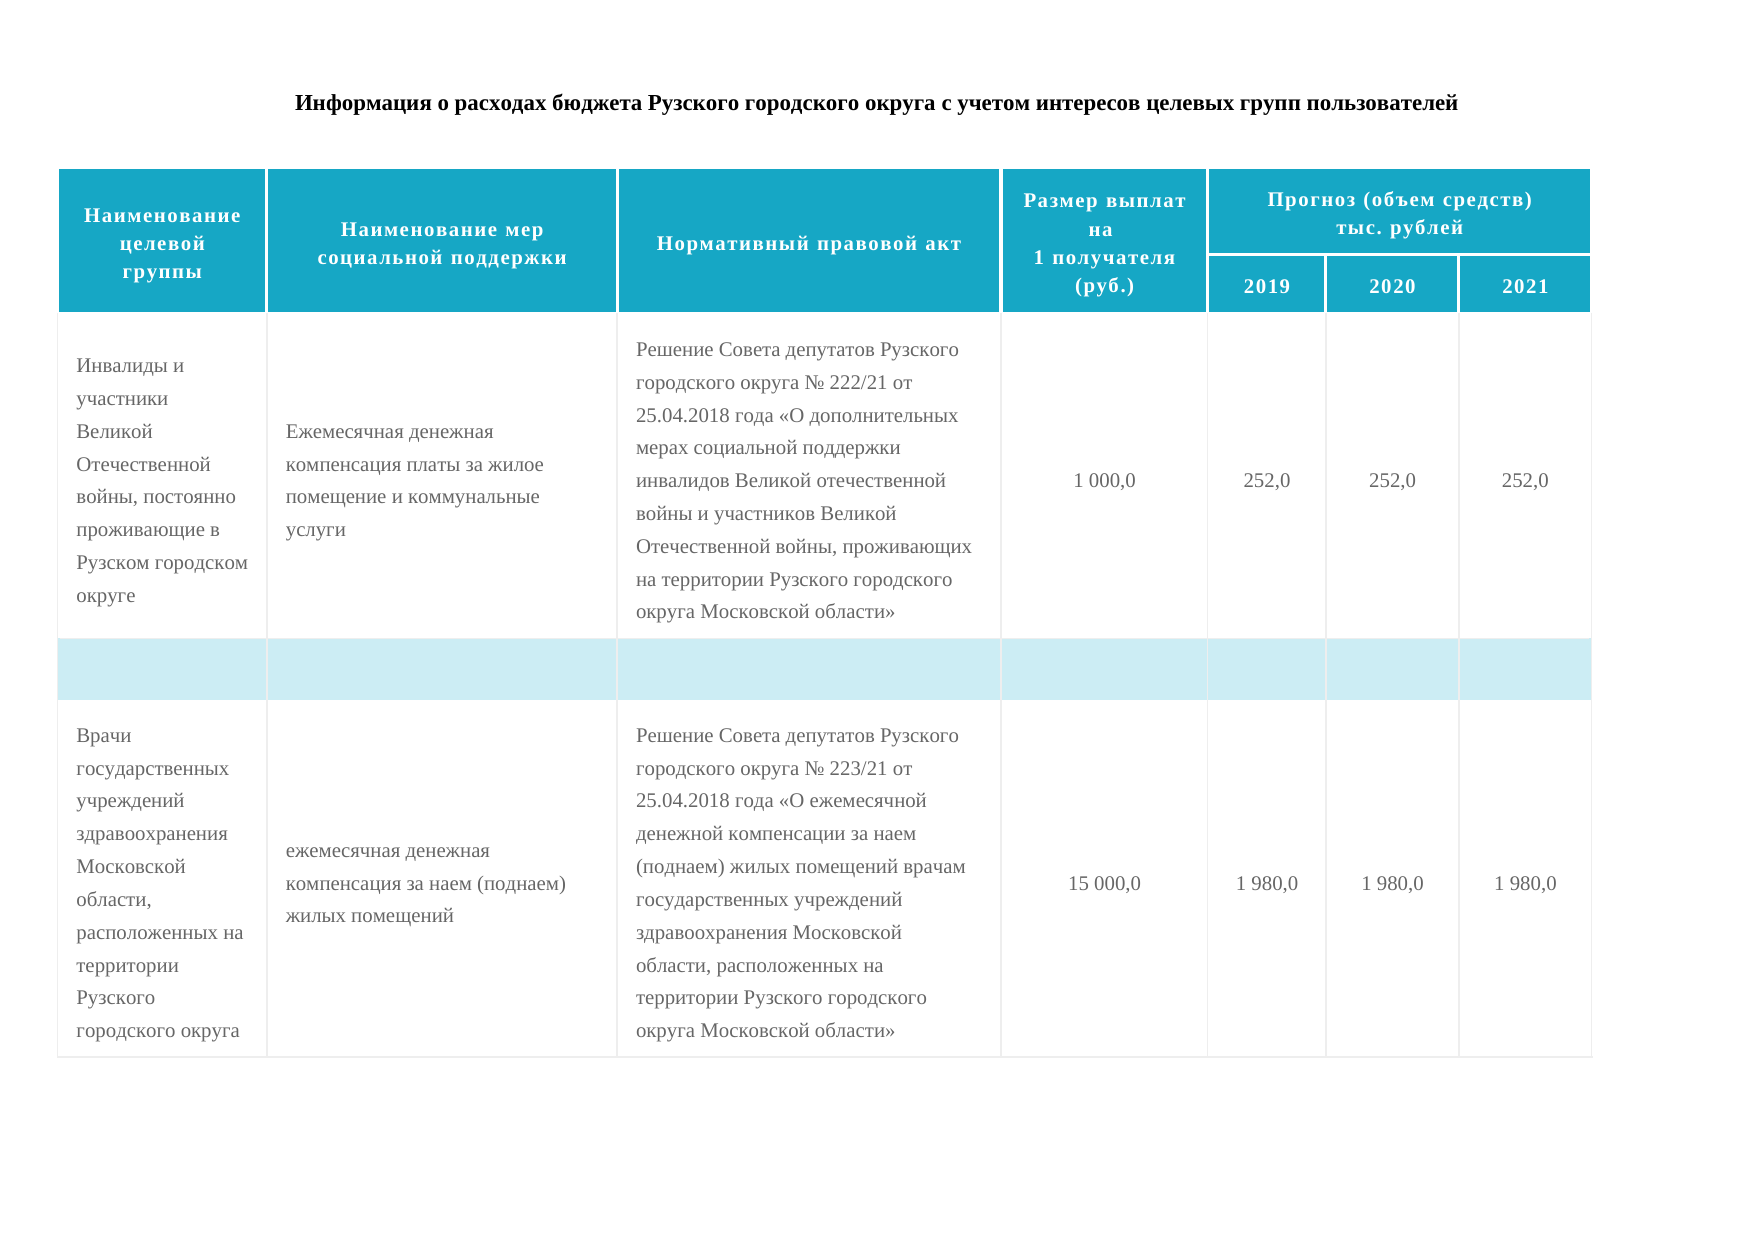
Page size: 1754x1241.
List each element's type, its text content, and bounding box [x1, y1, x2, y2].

table_header Размер выплат на 1 получателя (руб.) [1003, 169, 1206, 312]
table_header Прогноз (объем средств) тыс. рублей [1209, 169, 1590, 253]
table_cell [1327, 639, 1458, 700]
table_cell Ежемесячная денежная компенсация платы за жилое помещение и коммунальные услуги [268, 316, 616, 637]
table_cell [58, 638, 266, 700]
table_cell 1 980,0 [1460, 700, 1591, 1056]
table_cell 15 000,0 [1002, 700, 1207, 1056]
table_cell Инвалиды и участники Великой Отечественной войны, постоянно проживающие в Рузском городском округе [58, 314, 266, 637]
table_header Нормативный правовой акт [619, 169, 999, 312]
table_cell 2019 [1209, 256, 1324, 312]
text Информация о расходах бюджета Рузского городского округа с учетом интересов целевых групп пользователей [59, 89, 1695, 115]
table_cell 1 980,0 [1208, 700, 1325, 1056]
table_cell [1002, 639, 1207, 700]
table_header Наименование мер социальной поддержки [268, 169, 616, 312]
table_cell Врачи государственных учреждений здравоохранения Московской области, расположенных на территории Рузского городского округа [58, 700, 266, 1056]
table_cell [618, 639, 1000, 700]
table_cell ежемесячная денежная компенсация за наем (поднаем) жилых помещений [268, 700, 616, 1056]
table_cell 252,0 [1460, 313, 1591, 637]
table_cell 1 980,0 [1327, 700, 1458, 1056]
table_cell Решение Совета депутатов Рузского городского округа № 222/21 от 25.04.2018 года «О дополнительных мерах социальной поддержки инвалидов Великой отечественной войны и участников Великой Отечественной войны, проживающих на территории Рузского городского округа Московской области» [618, 316, 1000, 637]
table_cell 1 000,0 [1002, 316, 1207, 637]
table_cell [1208, 639, 1325, 700]
table_header Наименование целевой группы [59, 169, 265, 312]
table_cell [268, 639, 616, 700]
table_cell 252,0 [1208, 316, 1325, 637]
table_cell [1460, 638, 1591, 700]
table_cell 2020 [1327, 256, 1457, 312]
table_cell 2021 [1460, 256, 1590, 312]
table_cell 252,0 [1327, 316, 1458, 637]
table_cell Решение Совета депутатов Рузского городского округа № 223/21 от 25.04.2018 года «О ежемесячной денежной компенсации за наем (поднаем) жилых помещений врачам государственных учреждений здравоохранения Московской области, расположенных на территории Рузского городского округа Московской области» [618, 700, 1000, 1056]
